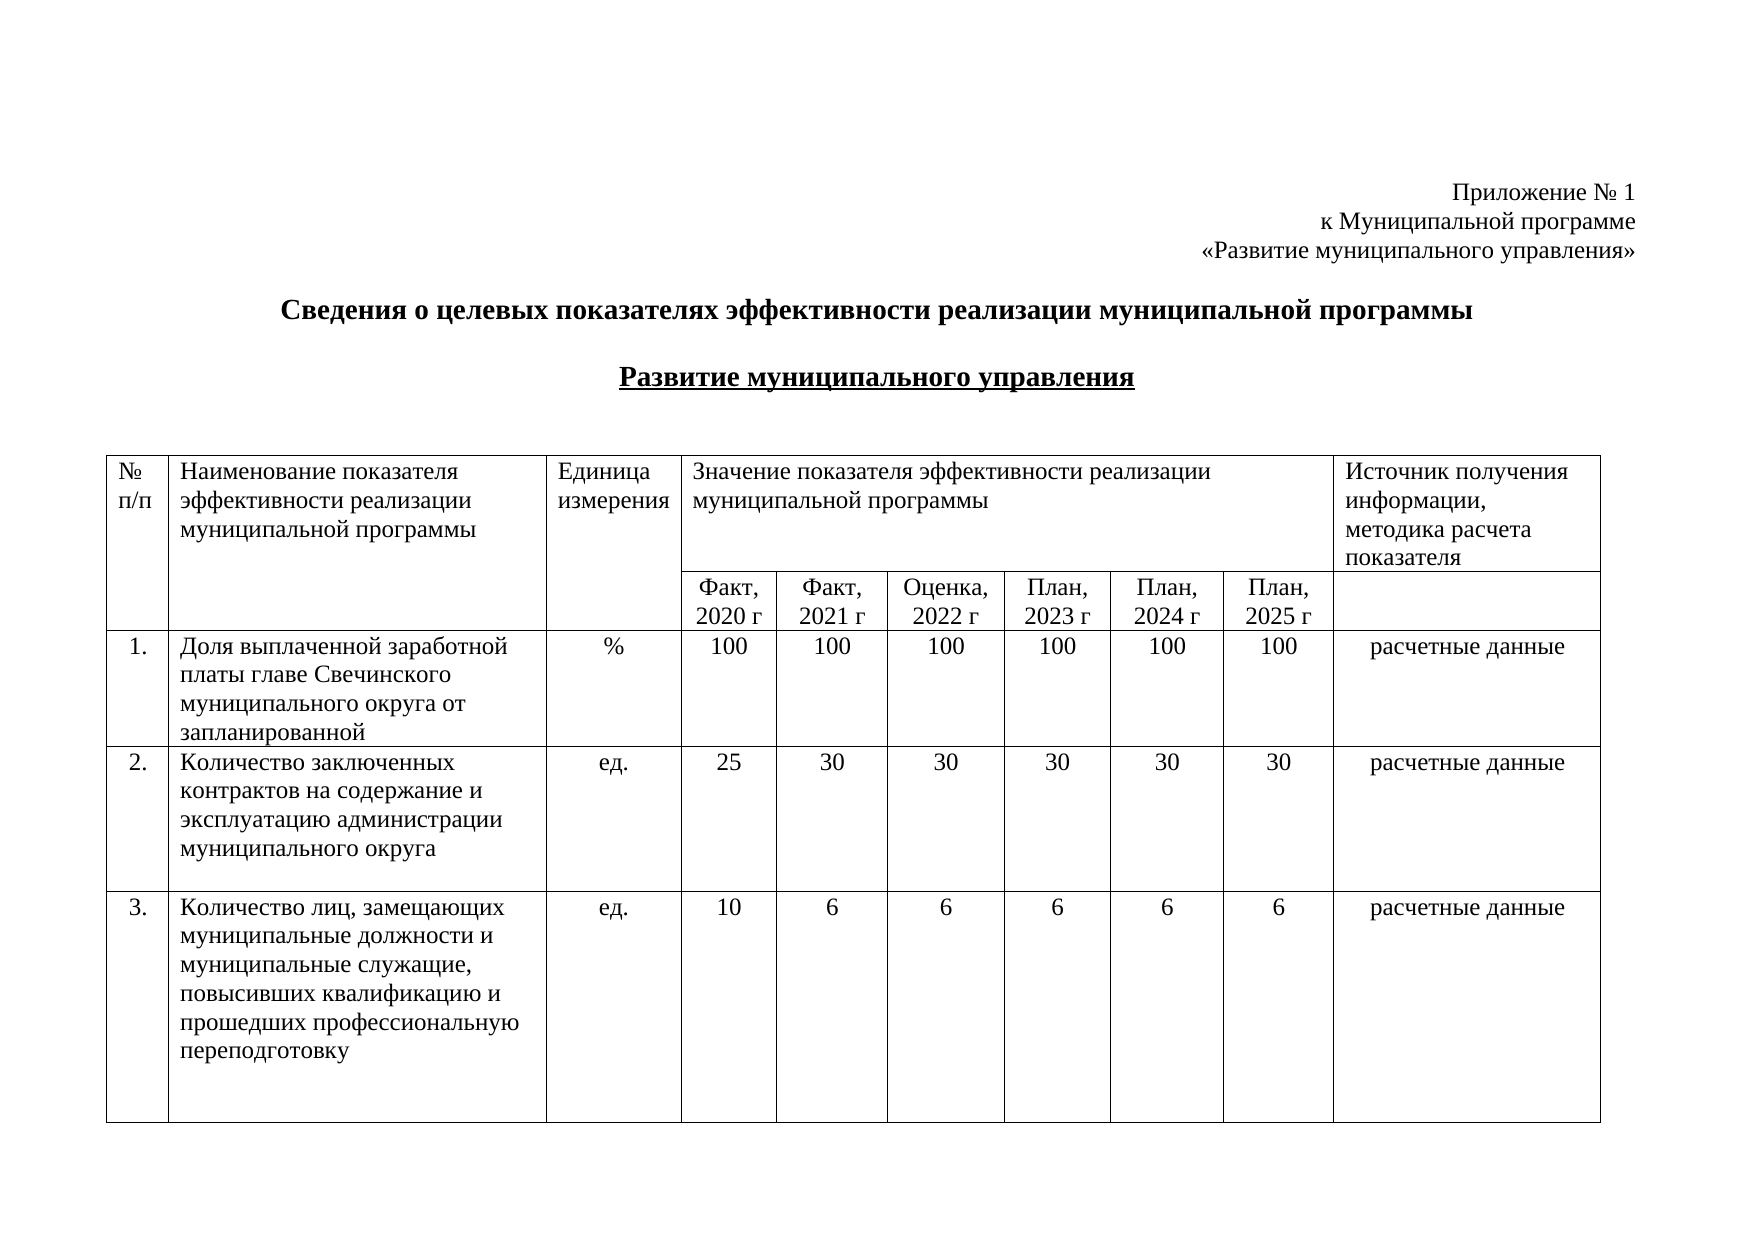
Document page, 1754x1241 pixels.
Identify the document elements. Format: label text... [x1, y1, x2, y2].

table_cell План, 2025 г [1224, 572, 1333, 630]
table_cell 100 [682, 631, 776, 746]
table_cell % [547, 631, 681, 746]
table_cell Доля выплаченной заработной платы главе Свечинского муниципального округа от запланированной [169, 631, 546, 746]
table_header Значение показателя эффективности реализации муниципальной программы [682, 456, 1333, 571]
table_header Наименование показателя эффективности реализации муниципальной программы [169, 456, 546, 630]
table_cell 30 [888, 747, 1004, 891]
table_header № п/п [107, 456, 168, 630]
table_cell 10 [682, 892, 776, 1122]
table_cell 100 [888, 631, 1004, 746]
table_cell План, 2023 г [1005, 572, 1110, 630]
table_cell расчетные данные [1334, 631, 1600, 746]
table_cell Факт, 2021 г [777, 572, 887, 630]
table_cell ед. [547, 747, 681, 891]
table_cell 30 [1224, 747, 1333, 891]
table_cell 100 [1111, 631, 1223, 746]
table_cell 100 [1005, 631, 1110, 746]
table_cell 3. [107, 892, 168, 1122]
table_cell 6 [1005, 892, 1110, 1122]
text «Развитие муниципального управления» [118, 235, 1636, 263]
table_cell План, 2024 г [1111, 572, 1223, 630]
table_cell расчетные данные [1334, 892, 1600, 1122]
table_cell 30 [777, 747, 887, 891]
table_cell Оценка, 2022 г [888, 572, 1004, 630]
table_cell [1334, 572, 1600, 630]
table_cell 30 [1005, 747, 1110, 891]
table_cell 6 [777, 892, 887, 1122]
table_header Источник получения информации, методика расчета показателя [1334, 456, 1600, 571]
table_cell Количество лиц, замещающих муниципальные должности и муниципальные служащие, повысивших квалификацию и прошедших профессиональную переподготовку [169, 892, 546, 1122]
text Сведения о целевых показателях эффективности реализации муниципальной программы [118, 292, 1636, 326]
table_cell 2. [107, 747, 168, 891]
text Развитие муниципального управления [118, 359, 1636, 393]
table_cell 1. [107, 631, 168, 746]
table_header Единица измерения [547, 456, 681, 630]
table_cell 30 [1111, 747, 1223, 891]
table_cell 6 [1224, 892, 1333, 1122]
table_cell 25 [682, 747, 776, 891]
table_cell 100 [1224, 631, 1333, 746]
text Приложение № 1 [118, 177, 1636, 206]
table_cell Количество заключенных контрактов на содержание и эксплуатацию администрации муниципального округа [169, 747, 546, 891]
table_cell расчетные данные [1334, 747, 1600, 891]
table_cell Факт, 2020 г [682, 572, 776, 630]
table_cell 100 [777, 631, 887, 746]
text к Муниципальной программе [118, 206, 1636, 235]
table_cell 6 [888, 892, 1004, 1122]
table_cell 6 [1111, 892, 1223, 1122]
table_cell ед. [547, 892, 681, 1122]
